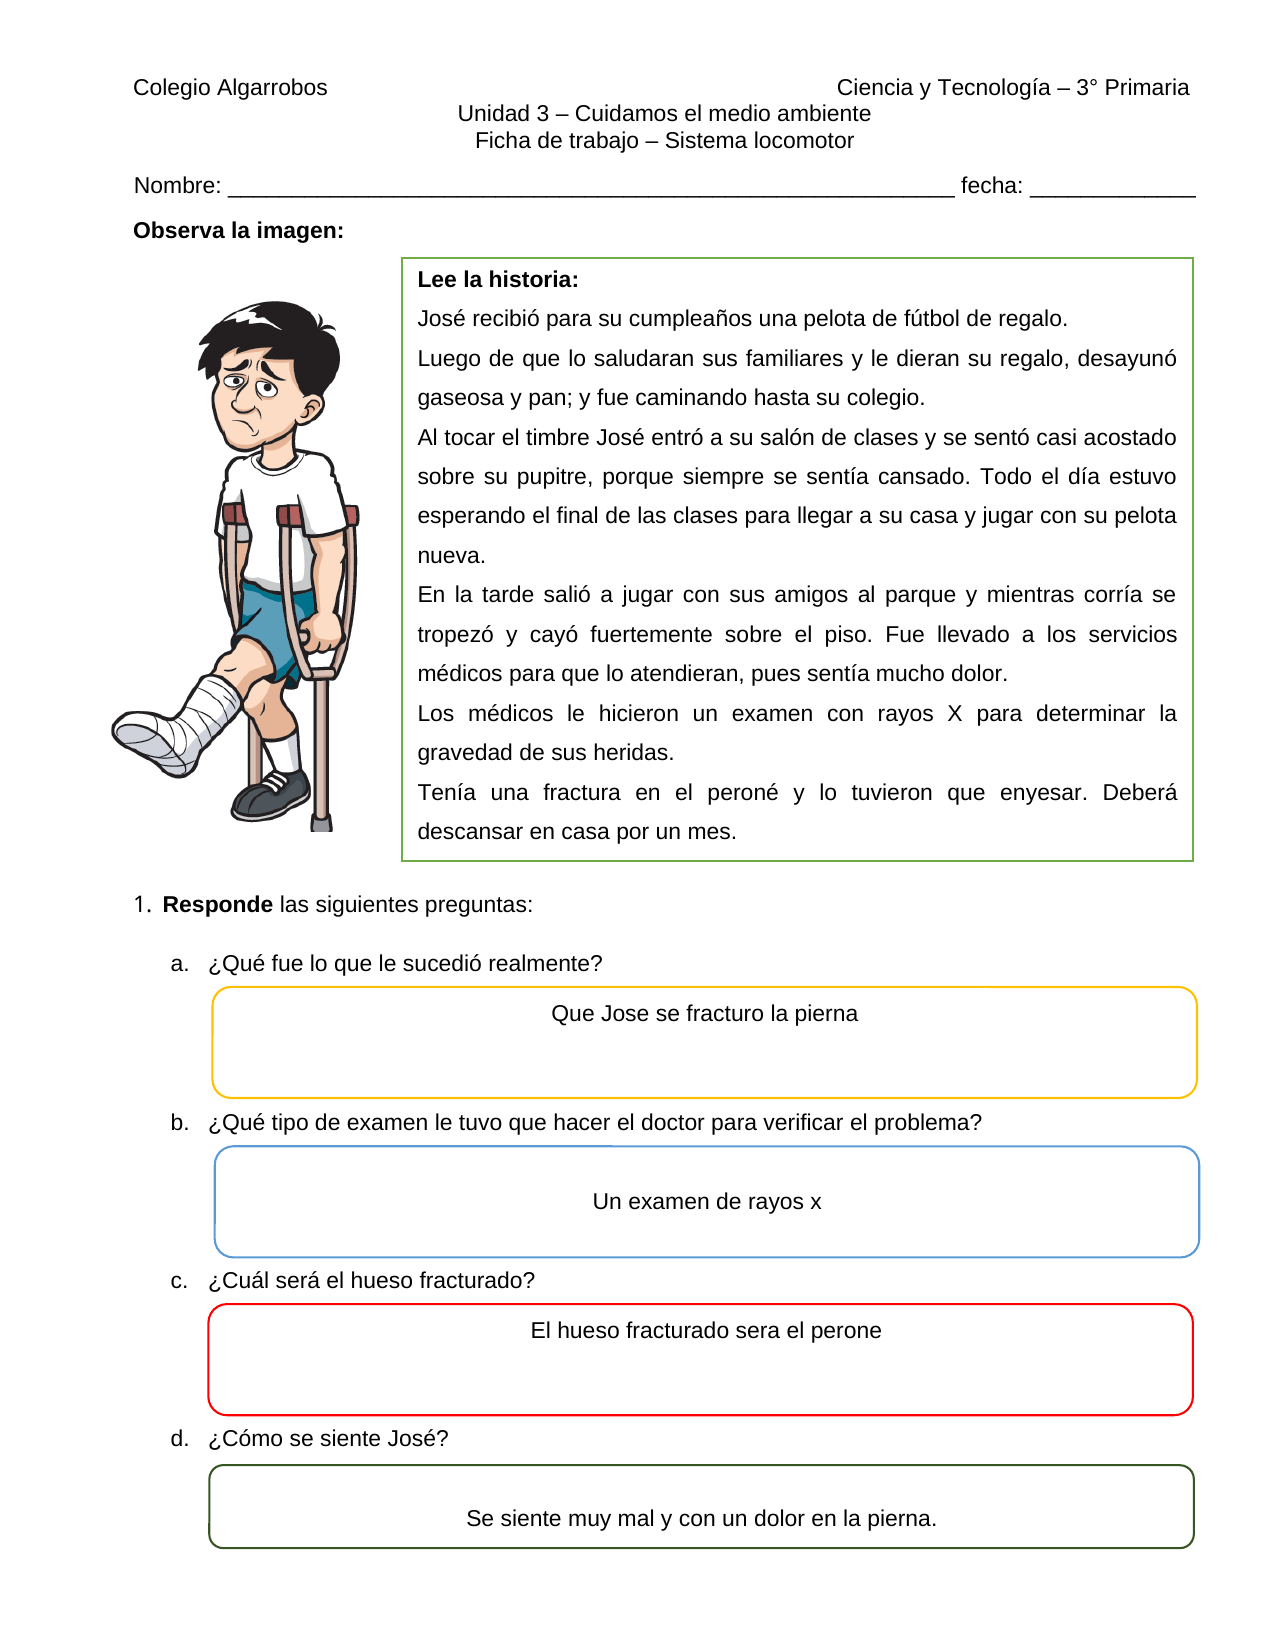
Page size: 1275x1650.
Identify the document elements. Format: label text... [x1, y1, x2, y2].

list ¿Cuál será el hueso fracturado? [170, 1267, 1196, 1293]
list ¿Qué tipo de examen le tuvo que hacer el doctor para verificar el problema? [170, 1108, 1196, 1135]
text Nombre: _________________________________________________________ fecha: _____________ [133, 172, 1196, 198]
text Unidad 3 – Cuidamos el medio ambiente [133, 100, 1196, 127]
list ¿Qué fue lo que le sucedió realmente? [170, 950, 1196, 977]
text Colegio Algarrobos Ciencia y Tecnología – 3° Primaria [133, 74, 1196, 100]
text Ficha de trabajo – Sistema locomotor [133, 127, 1196, 153]
text Observa la imagen: [133, 217, 1196, 243]
list Responde las siguientes preguntas: [133, 888, 1196, 919]
list ¿Cómo se siente José? [170, 1425, 1196, 1451]
